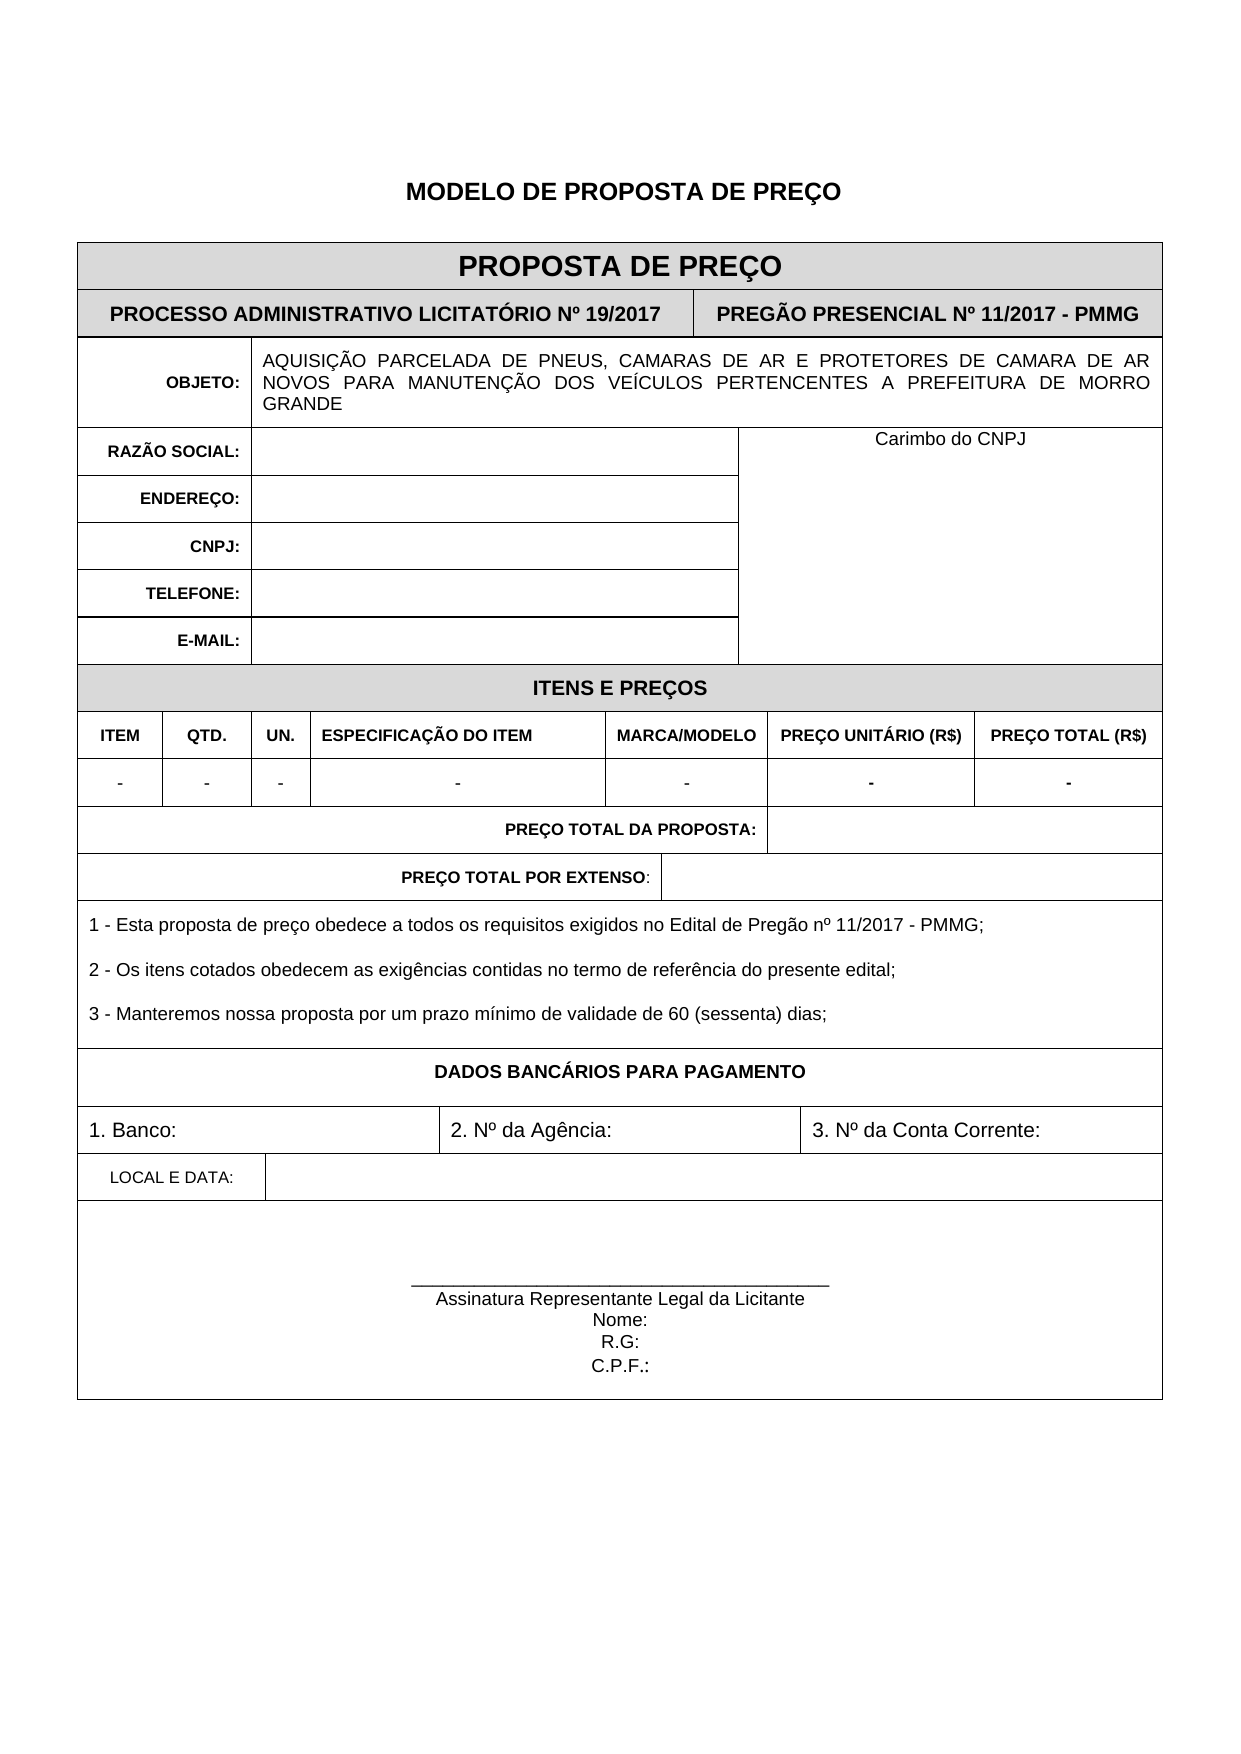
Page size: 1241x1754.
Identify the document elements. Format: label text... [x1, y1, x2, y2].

table_cell PREGÃO PRESENCIAL Nº 11/2017 - PMMG [694, 290, 1162, 336]
table_cell - [78, 759, 162, 806]
table_cell [768, 807, 1162, 853]
table_cell ITEM [78, 712, 162, 758]
table_cell - [252, 759, 310, 806]
table_cell - [163, 759, 251, 806]
table_cell ITENS E PREÇOS [78, 665, 1162, 711]
table_header PROPOSTA DE PREÇO [78, 243, 1162, 289]
table_cell [252, 570, 738, 616]
table_cell 3. Nº da Conta Corrente: [801, 1107, 1162, 1153]
table_cell Carimbo do CNPJ [739, 428, 1162, 664]
table_cell DADOS BANCÁRIOS PARA PAGAMENTO [78, 1049, 1162, 1106]
table_cell OBJETO: [78, 338, 251, 427]
table_cell QTD. [163, 712, 251, 758]
table_cell E-MAIL: [78, 618, 251, 664]
table_cell PREÇO TOTAL DA PROPOSTA: [78, 807, 767, 853]
table_cell CNPJ: [78, 523, 251, 569]
table_cell [662, 854, 1162, 900]
table_cell ENDEREÇO: [78, 476, 251, 522]
table_cell 2. Nº da Agência: [440, 1107, 800, 1153]
table_cell [252, 476, 738, 522]
table_cell [252, 428, 738, 474]
table_cell - [311, 759, 605, 806]
table_cell - [975, 759, 1162, 806]
table_cell LOCAL E DATA: [78, 1154, 265, 1200]
table_cell TELEFONE: [78, 570, 251, 616]
table_cell ________________________________________ Assinatura Representante Legal da Licitante Nome: R.G: C.P.F.: [78, 1201, 1162, 1399]
table_cell PROCESSO ADMINISTRATIVO LICITATÓRIO Nº 19/2017 [78, 290, 693, 336]
table_cell PREÇO TOTAL POR EXTENSO: [78, 854, 661, 900]
table_cell [252, 618, 738, 664]
table_cell ESPECIFICAÇÃO DO ITEM [311, 712, 605, 758]
table_cell RAZÃO SOCIAL: [78, 428, 251, 474]
table_cell 1. Banco: [78, 1107, 439, 1153]
table_cell PREÇO TOTAL (R$) [975, 712, 1162, 758]
table_cell [266, 1154, 1162, 1200]
table_cell [252, 523, 738, 569]
table_cell UN. [252, 712, 310, 758]
table_cell - [606, 759, 767, 806]
table_cell PREÇO UNITÁRIO (R$) [768, 712, 974, 758]
table_cell - [768, 759, 974, 806]
table_cell MARCA/MODELO [606, 712, 767, 758]
text MODELO DE PROPOSTA DE PREÇO [89, 177, 1152, 206]
table_cell AQUISIÇÃO PARCELADA DE PNEUS, CAMARAS DE AR E PROTETORES DE CAMARA DE AR NOVOS PARA MANUTENÇÃO DOS VEÍCULOS PERTENCENTES A PREFEITURA DE MORRO GRANDE [252, 338, 1162, 427]
table_cell 1 - Esta proposta de preço obedece a todos os requisitos exigidos no Edital de Pregão nº 11/2017 - PMMG; 2 - Os itens cotados obedecem as exigências contidas no termo de referência do presente edital; 3 - Manteremos nossa proposta por um prazo mínimo de validade de 60 (sessenta) dias; [78, 901, 1162, 1048]
